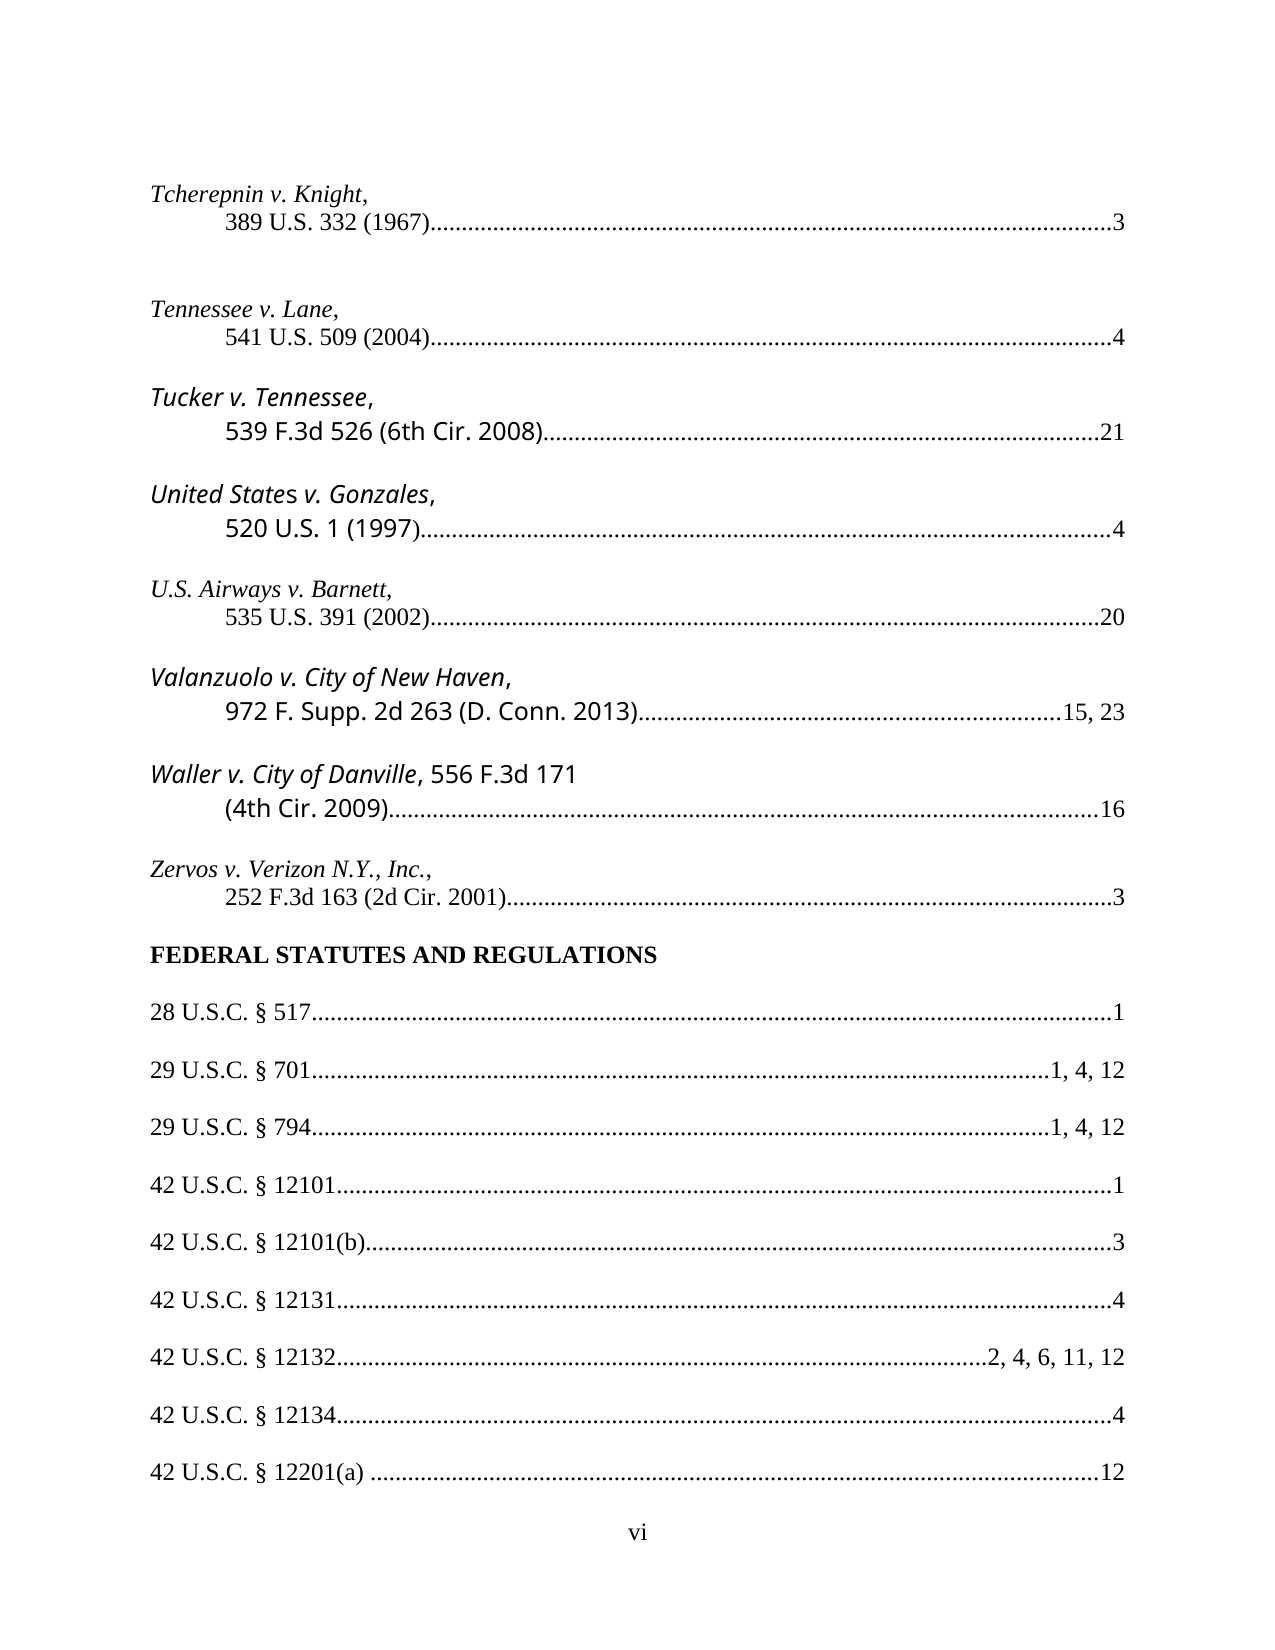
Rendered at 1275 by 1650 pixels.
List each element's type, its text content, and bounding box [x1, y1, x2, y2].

text 42 U.S.C. § 12132 2, 4, 6, 11, 12 [150, 1342, 1047, 1371]
text 389 U.S. 332 (1967) 3 [150, 207, 1047, 236]
text 972 F. Supp. 2d 263 (D. Conn. 2013) 15, 23 [150, 694, 1047, 728]
text U.S. Airways v. Barnett, [150, 574, 1047, 602]
text 28 U.S.C. § 517 1 [150, 997, 1047, 1026]
text Zervos v. Verizon N.Y., Inc., [150, 854, 1047, 882]
text Valanzuolo v. City of New Haven, [150, 660, 1047, 694]
text 42 U.S.C. § 12101(b) 3 [150, 1227, 1047, 1256]
text Tucker v. Tennessee, [150, 380, 1047, 414]
text Tcherepnin v. Knight, [150, 179, 1047, 207]
text 29 U.S.C. § 701 1, 4, 12 [150, 1055, 1047, 1084]
text 539 F.3d 526 (6th Cir. 2008) 21 [150, 414, 1047, 448]
text Waller v. City of Danville, 556 F.3d 171 [150, 757, 1047, 791]
text 42 U.S.C. § 12101 1 [150, 1170, 1047, 1199]
text Tennessee v. Lane, [150, 294, 1047, 322]
text 520 U.S. 1 (1997) 4 [150, 511, 1047, 545]
text 42 U.S.C. § 12131 4 [150, 1285, 1047, 1314]
text (4th Cir. 2009) 16 [150, 791, 1047, 825]
text 252 F.3d 163 (2d Cir. 2001) 3 [150, 882, 1047, 911]
text 535 U.S. 391 (2002) 20 [150, 602, 1047, 631]
text 42 U.S.C. § 12201(a) 12 [150, 1457, 1047, 1486]
text 29 U.S.C. § 794 1, 4, 12 [150, 1112, 1047, 1141]
text United States v. Gonzales, [150, 477, 1047, 511]
text 42 U.S.C. § 12134 4 [150, 1400, 1047, 1429]
text FEDERAL STATUTES AND REGULATIONS [150, 940, 1125, 969]
text 541 U.S. 509 (2004) 4 [150, 322, 1047, 351]
